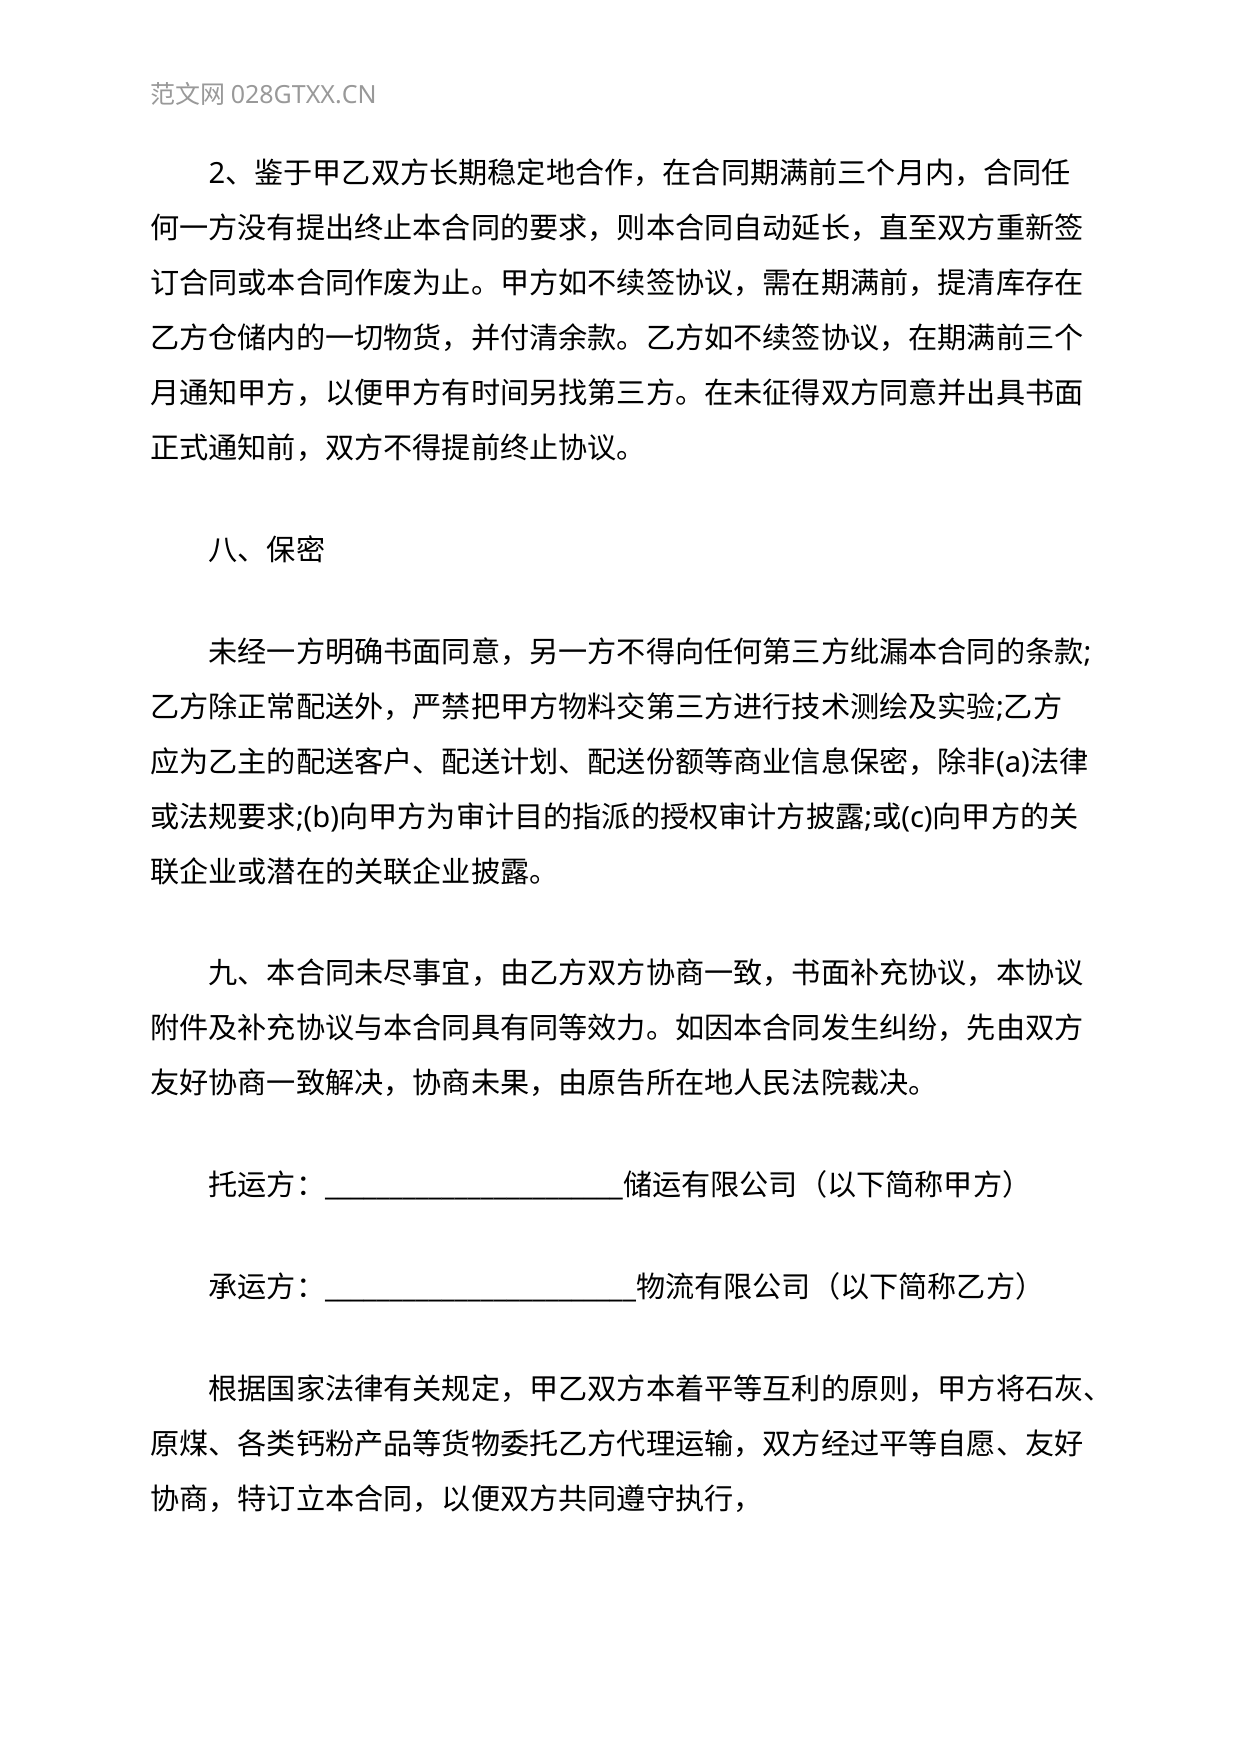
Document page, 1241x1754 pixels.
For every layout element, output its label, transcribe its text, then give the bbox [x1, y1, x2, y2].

text 承运方：________________________物流有限公司（以下简称乙方） [150, 1263, 1090, 1306]
text 根据国家法律有关规定，甲乙双方本着平等互利的原则，甲方将石灰、原煤、各类钙粉产品等货物委托乙方代理运输，双方经过平等自愿、友好协商，特订立本合同，以便双方共同遵守执行， [150, 1365, 1090, 1517]
text 未经一方明确书面同意，另一方不得向任何第三方纰漏本合同的条款;乙方除正常配送外，严禁把甲方物料交第三方进行技术测绘及实验;乙方应为乙主的配送客户、配送计划、配送份额等商业信息保密，除非(a)法律或法规要求;(b)向甲方为审计目的指派的授权审计方披露;或(c)向甲方的关联企业或潜在的关联企业披露。 [150, 628, 1090, 890]
text 2、鉴于甲乙双方长期稳定地合作，在合同期满前三个月内，合同任何一方没有提出终止本合同的要求，则本合同自动延长，直至双方重新签订合同或本合同作废为止。甲方如不续签协议，需在期满前，提清库存在乙方仓储内的一切物货，并付清余款。乙方如不续签协议，在期满前三个月通知甲方，以便甲方有时间另找第三方。在未征得双方同意并出具书面正式通知前，双方不得提前终止协议。 [150, 150, 1090, 467]
text 托运方：_______________________储运有限公司（以下简称甲方） [150, 1161, 1090, 1204]
text 九、本合同未尽事宜，由乙方双方协商一致，书面补充协议，本协议附件及补充协议与本合同具有同等效力。如因本合同发生纠纷，先由双方友好协商一致解决，协商未果，由原告所在地人民法院裁决。 [150, 950, 1090, 1102]
text 八、保密 [150, 526, 1090, 569]
